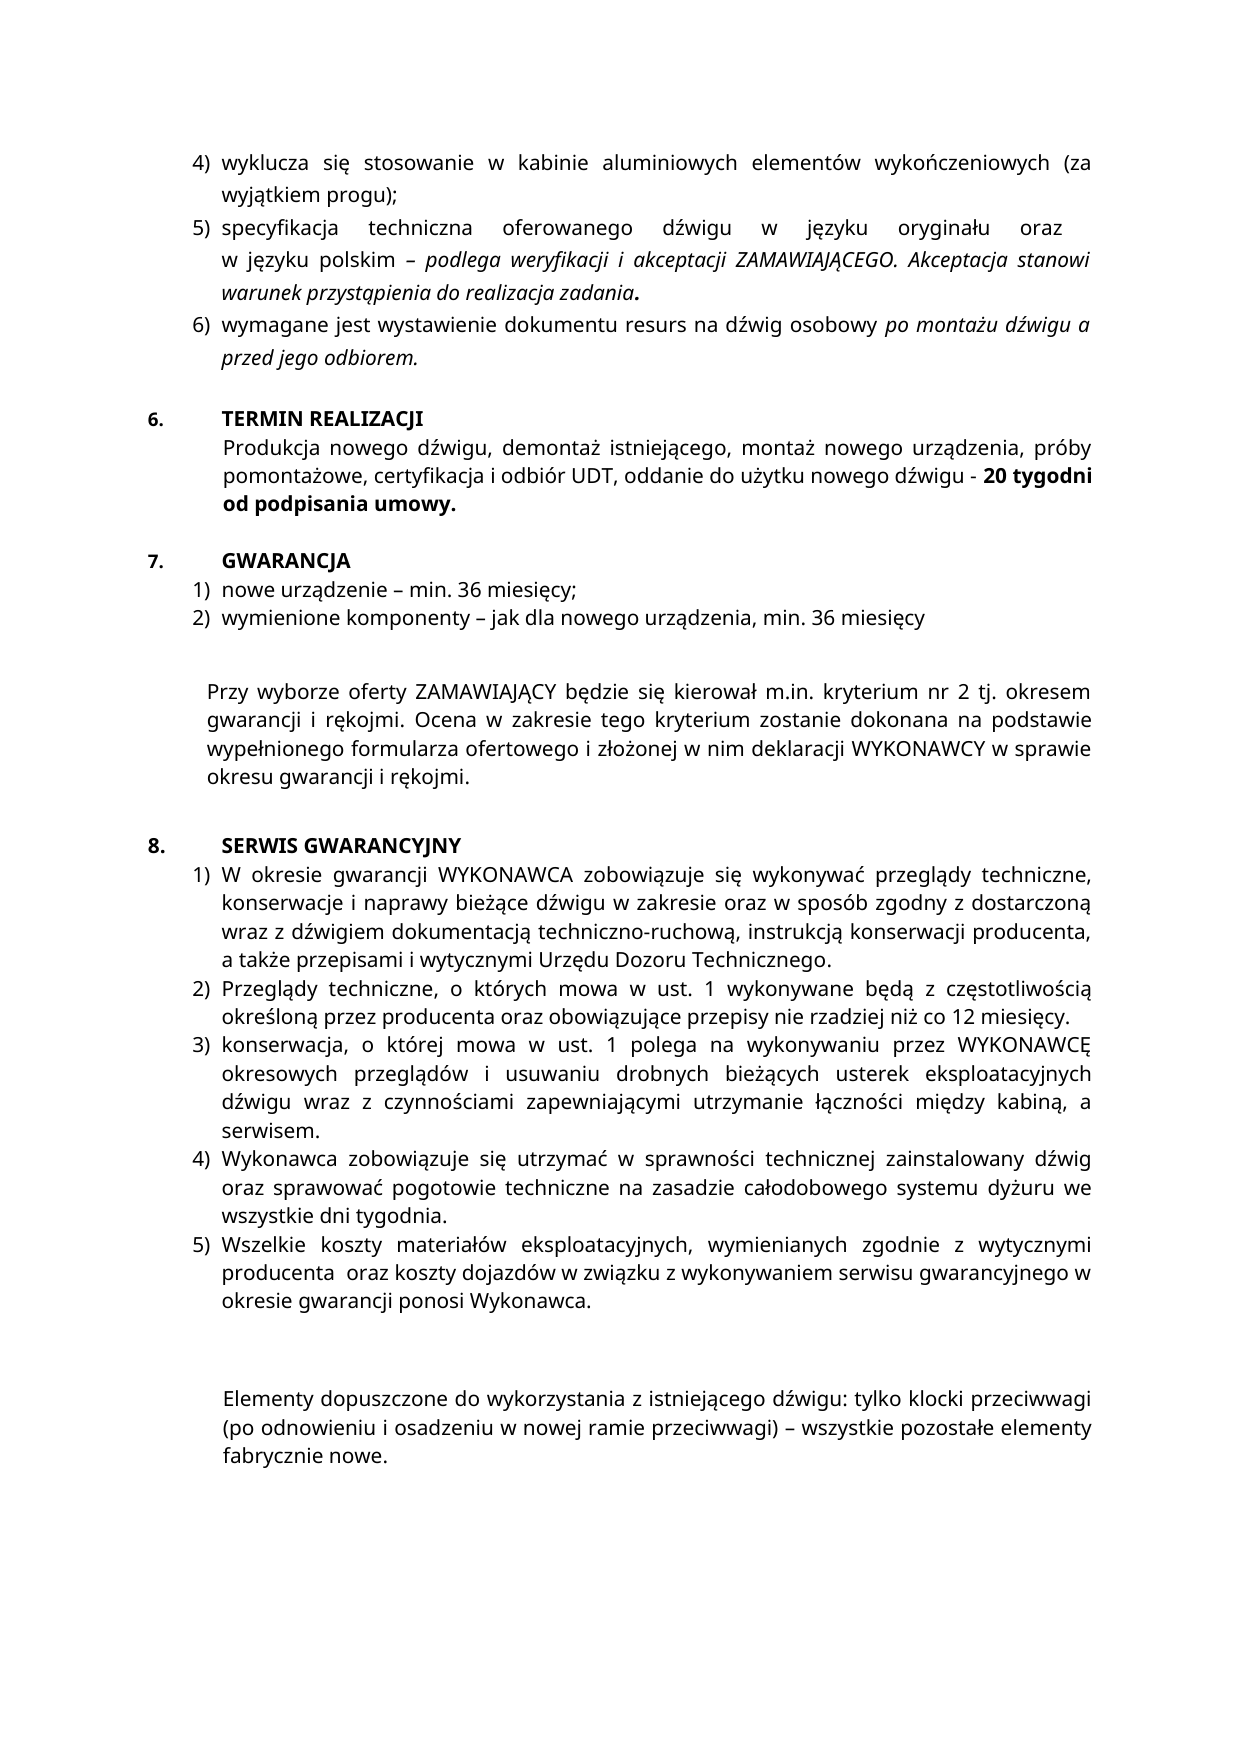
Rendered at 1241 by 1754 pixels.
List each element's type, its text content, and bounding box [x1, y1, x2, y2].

list Wszelkie koszty materiałów eksploatacyjnych, wymienianych zgodnie z wytycznymi producenta oraz koszty dojazdów w związku z wykonywaniem serwisu gwarancyjnego w okresie gwarancji ponosi Wykonawca. [192, 1230, 1093, 1315]
list wymagane jest wystawienie dokumentu resurs na dźwig osobowy po montażu dźwigu a przed jego odbiorem. [192, 311, 1093, 372]
list Wykonawca zobowiązuje się utrzymać w sprawności technicznej zainstalowany dźwig oraz sprawować pogotowie techniczne na zasadzie całodobowego systemu dyżuru we wszystkie dni tygodnia. [192, 1144, 1093, 1230]
list nowe urządzenie – min. 36 miesięcy; [192, 575, 1093, 603]
list wymienione komponenty – jak dla nowego urządzenia, min. 36 miesięcy [192, 603, 1093, 632]
list wyklucza się stosowanie w kabinie aluminiowych elementów wykończeniowych (za wyjątkiem progu); [192, 148, 1093, 209]
list GWARANCJA [148, 546, 1093, 575]
list SERWIS GWARANCYJNY [148, 832, 1093, 860]
list konserwacja, o której mowa w ust. 1 polega na wykonywaniu przez WYKONAWCĘ okresowych przeglądów i usuwaniu drobnych bieżących usterek eksploatacyjnych dźwigu wraz z czynnościami zapewniającymi utrzymanie łączności między kabiną, a serwisem. [192, 1031, 1093, 1144]
text Przy wyborze oferty ZAMAWIAJĄCY będzie się kierował m.in. kryterium nr 2 tj. okresem gwarancji i rękojmi. Ocena w zakresie tego kryterium zostanie dokonana na podstawie wypełnionego formularza ofertowego i złożonej w nim deklaracji WYKONAWCY w sprawie okresu gwarancji i rękojmi. [207, 677, 1093, 791]
list TERMIN REALIZACJI [148, 404, 1093, 433]
list specyfikacja techniczna oferowanego dźwigu w języku oryginału oraz w języku polskim – podlega weryfikacji i akceptacji ZAMAWIAJĄCEGO. Akceptacja stanowi warunek przystąpienia do realizacja zadania. [192, 213, 1093, 306]
list Produkcja nowego dźwigu, demontaż istniejącego, montaż nowego urządzenia, próby pomontażowe, certyfikacja i odbiór UDT, oddanie do użytku nowego dźwigu - 20 tygodni od podpisania umowy. [223, 433, 1093, 518]
list W okresie gwarancji WYKONAWCA zobowiązuje się wykonywać przeglądy techniczne, konserwacje i naprawy bieżące dźwigu w zakresie oraz w sposób zgodny z dostarczoną wraz z dźwigiem dokumentacją techniczno-ruchową, instrukcją konserwacji producenta, a także przepisami i wytycznymi Urzędu Dozoru Technicznego. [192, 860, 1093, 974]
list Elementy dopuszczone do wykorzystania z istniejącego dźwigu: tylko klocki przeciwwagi (po odnowieniu i osadzeniu w nowej ramie przeciwwagi) – wszystkie pozostałe elementy fabrycznie nowe. [223, 1384, 1093, 1470]
list Przeglądy techniczne, o których mowa w ust. 1 wykonywane będą z częstotliwością określoną przez producenta oraz obowiązujące przepisy nie rzadziej niż co 12 miesięcy. [192, 974, 1093, 1031]
